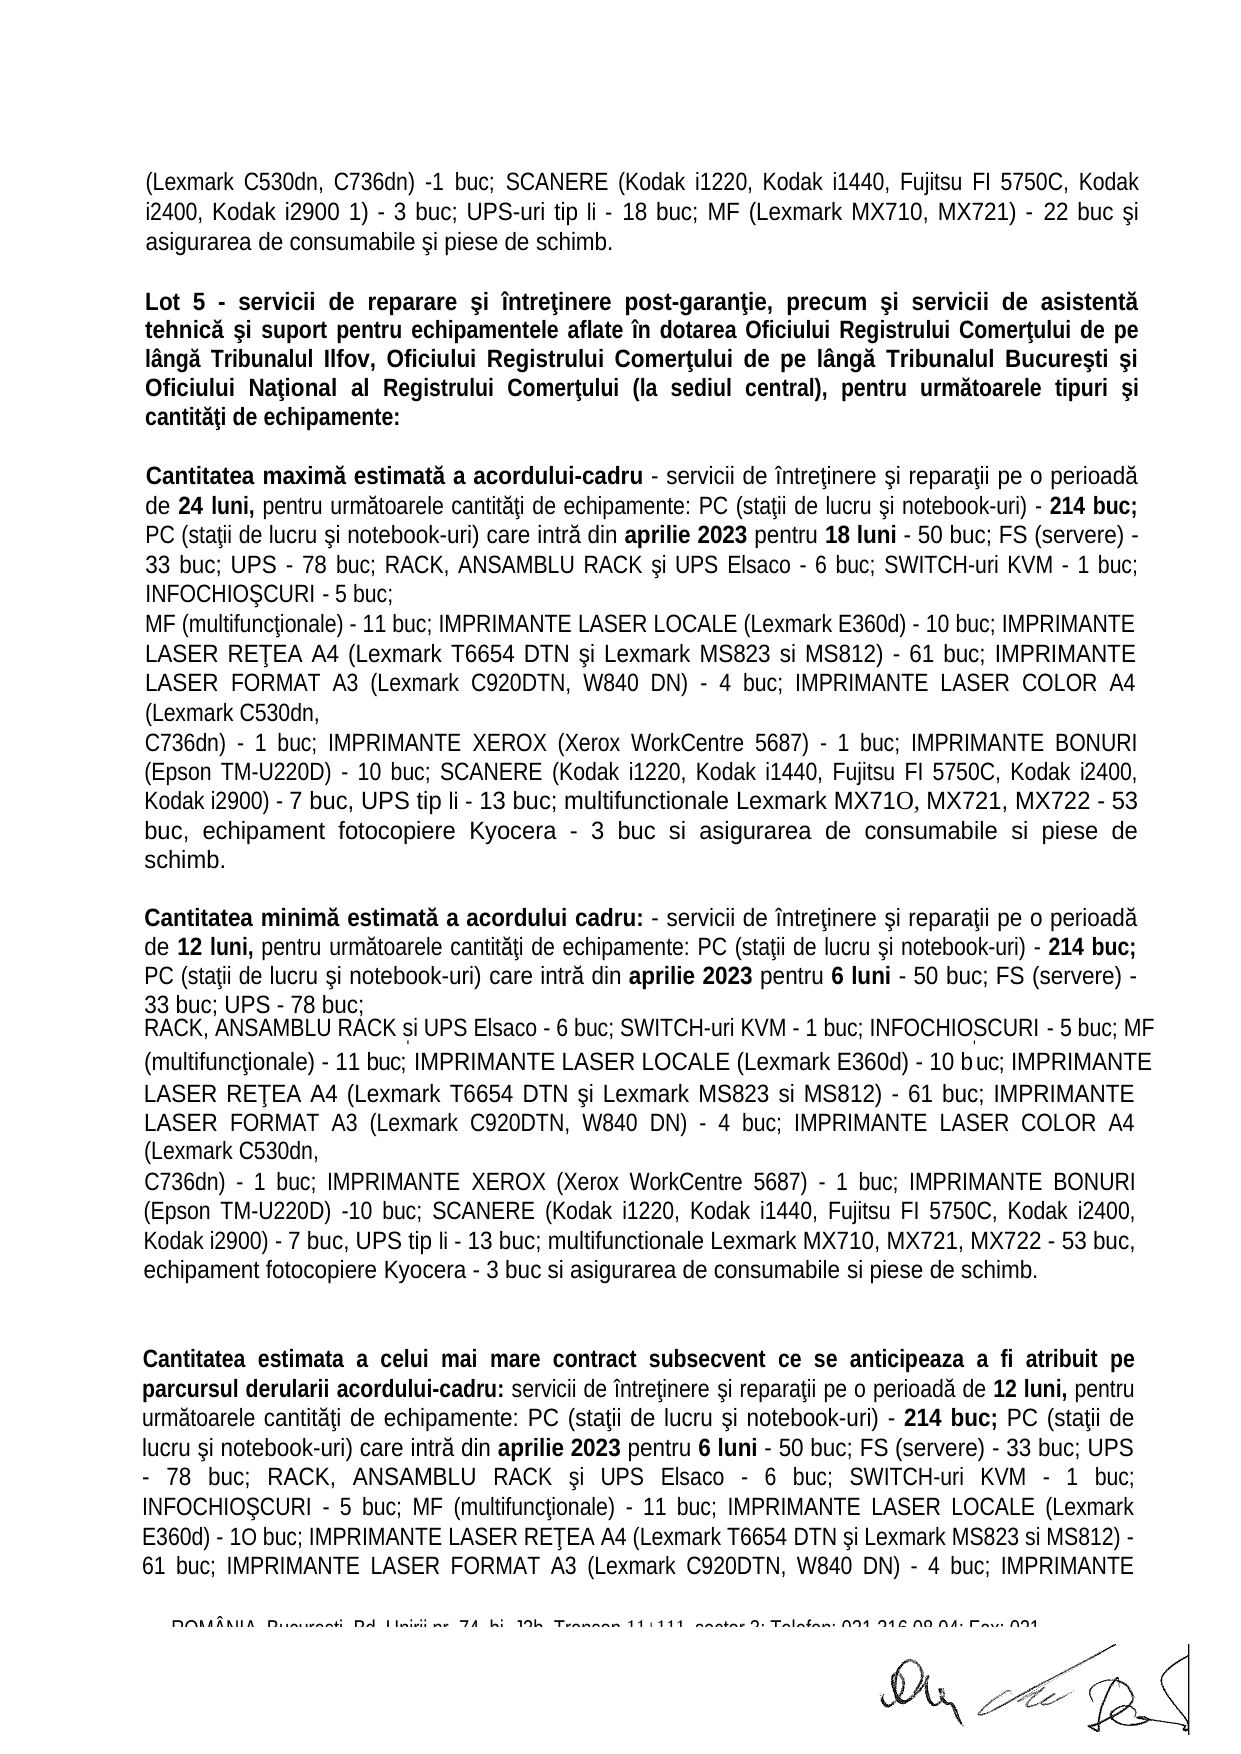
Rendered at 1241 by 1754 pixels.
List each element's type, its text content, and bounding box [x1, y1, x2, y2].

subtitle Lot 5 - servicii de reparare şi întreţinere post-garanţie, precum şi servicii de asistentă tehnică şi suport pentru echipamentele aflate în dotarea Oficiului Registrului Comerţului de pe lângă Tribunalul Ilfov, Oficiului Registrului Comerţului de pe lângă Tribunalul Bucureşti şi Oficiului Naţional al Registrului Comerţului (la sediul central), pentru următoarele tipuri şi cantităţi de echipamente: [145, 287, 1139, 431]
text RACK, ANSAMBLU RACK si UPS Elsaco - 6 buc; SWITCH-uri KVM - 1 buc; INFOCHIOSCURI - 5 buc; MF [144, 1019, 1240, 1041]
text (multifuncţionale) - 11 buc;' IMPRIMANTE LASER LOCALE (Lexmark E360d) - 10 b'uc; IMPRIMANTE [144, 1041, 1240, 1078]
text C736dn) - 1 buc; IMPRIMANTE XEROX (Xerox WorkCentre 5687) - 1 buc; IMPRIMANTE BONURI (Epson TM-U220D) - 10 buc; SCANERE (Kodak i1220, Kodak i1440, Fujitsu FI 5750C, Kodak i2400, Kodak i2900) - 7 buc, UPS tip li - 13 buc; multifunctionale Lexmark MX71O, MX721, MX722 - 53 buc, echipament fotocopiere Kyocera - 3 buc si asigurarea de consumabile si piese de schimb. [144, 727, 1138, 873]
picture [879, 1644, 1190, 1735]
text Cantitatea maximă estimată a acordului-cadru - servicii de întreţinere şi reparaţii pe o perioadă de 24 luni, pentru următoarele cantităţi de echipamente: PC (staţii de lucru şi notebook-uri) - 214 buc; PC (staţii de lucru şi notebook-uri) care intră din aprilie 2023 pentru 18 luni - 50 buc; FS (servere) - 33 buc; UPS - 78 buc; RACK, ANSAMBLU RACK şi UPS Elsaco - 6 buc; SWITCH-uri KVM - 1 buc; INFOCHIOŞCURI - 5 buc; [145, 461, 1138, 608]
text C736dn) - 1 buc; IMPRIMANTE XEROX (Xerox WorkCentre 5687) - 1 buc; IMPRIMANTE BONURI (Epson TM-U220D) -10 buc; SCANERE (Kodak i1220, Kodak i1440, Fujitsu FI 5750C, Kodak i2400, Kodak i2900) - 7 buc, UPS tip li - 13 buc; multifunctionale Lexmark MX710, MX721, MX722 - 53 buc, echipament fotocopiere Kyocera - 3 buc si asigurarea de consumabile si piese de schimb. [143, 1167, 1137, 1284]
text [142, 1344, 1135, 1580]
text MF (multifuncţionale) - 11 buc; IMPRIMANTE LASER LOCALE (Lexmark E360d) - 10 buc; IMPRIMANTE LASER REŢEA A4 (Lexmark T6654 DTN şi Lexmark MS823 si MS812) - 61 buc; IMPRIMANTE LASER FORMAT A3 (Lexmark C920DTN, W840 DN) - 4 buc; IMPRIMANTE LASER COLOR A4 (Lexmark C530dn, [145, 609, 1136, 727]
text Cantitatea minimă estimată a acordului cadru: - servicii de întreţinere şi reparaţii pe o perioadă de 12 luni, pentru următoarele cantităţi de echipamente: PC (staţii de lucru şi notebook-uri) - 214 buc; PC (staţii de lucru şi notebook-uri) care intră din aprilie 2023 pentru 6 luni - 50 buc; FS (servere) - 33 buc; UPS - 78 buc; [144, 903, 1137, 1018]
text LASER REŢEA A4 (Lexmark T6654 DTN şi Lexmark MS823 si MS812) - 61 buc; IMPRIMANTE LASER FORMAT A3 (Lexmark C920DTN, W840 DN) - 4 buc; IMPRIMANTE LASER COLOR A4 (Lexmark C530dn, [143, 1079, 1135, 1165]
text (Lexmark C530dn, C736dn) -1 buc; SCANERE (Kodak i1220, Kodak i1440, Fujitsu FI 5750C, Kodak i2400, Kodak i2900 1) - 3 buc; UPS-uri tip li - 18 buc; MF (Lexmark MX710, MX721) - 22 buc şi asigurarea de consumabile şi piese de schimb. [145, 167, 1139, 256]
